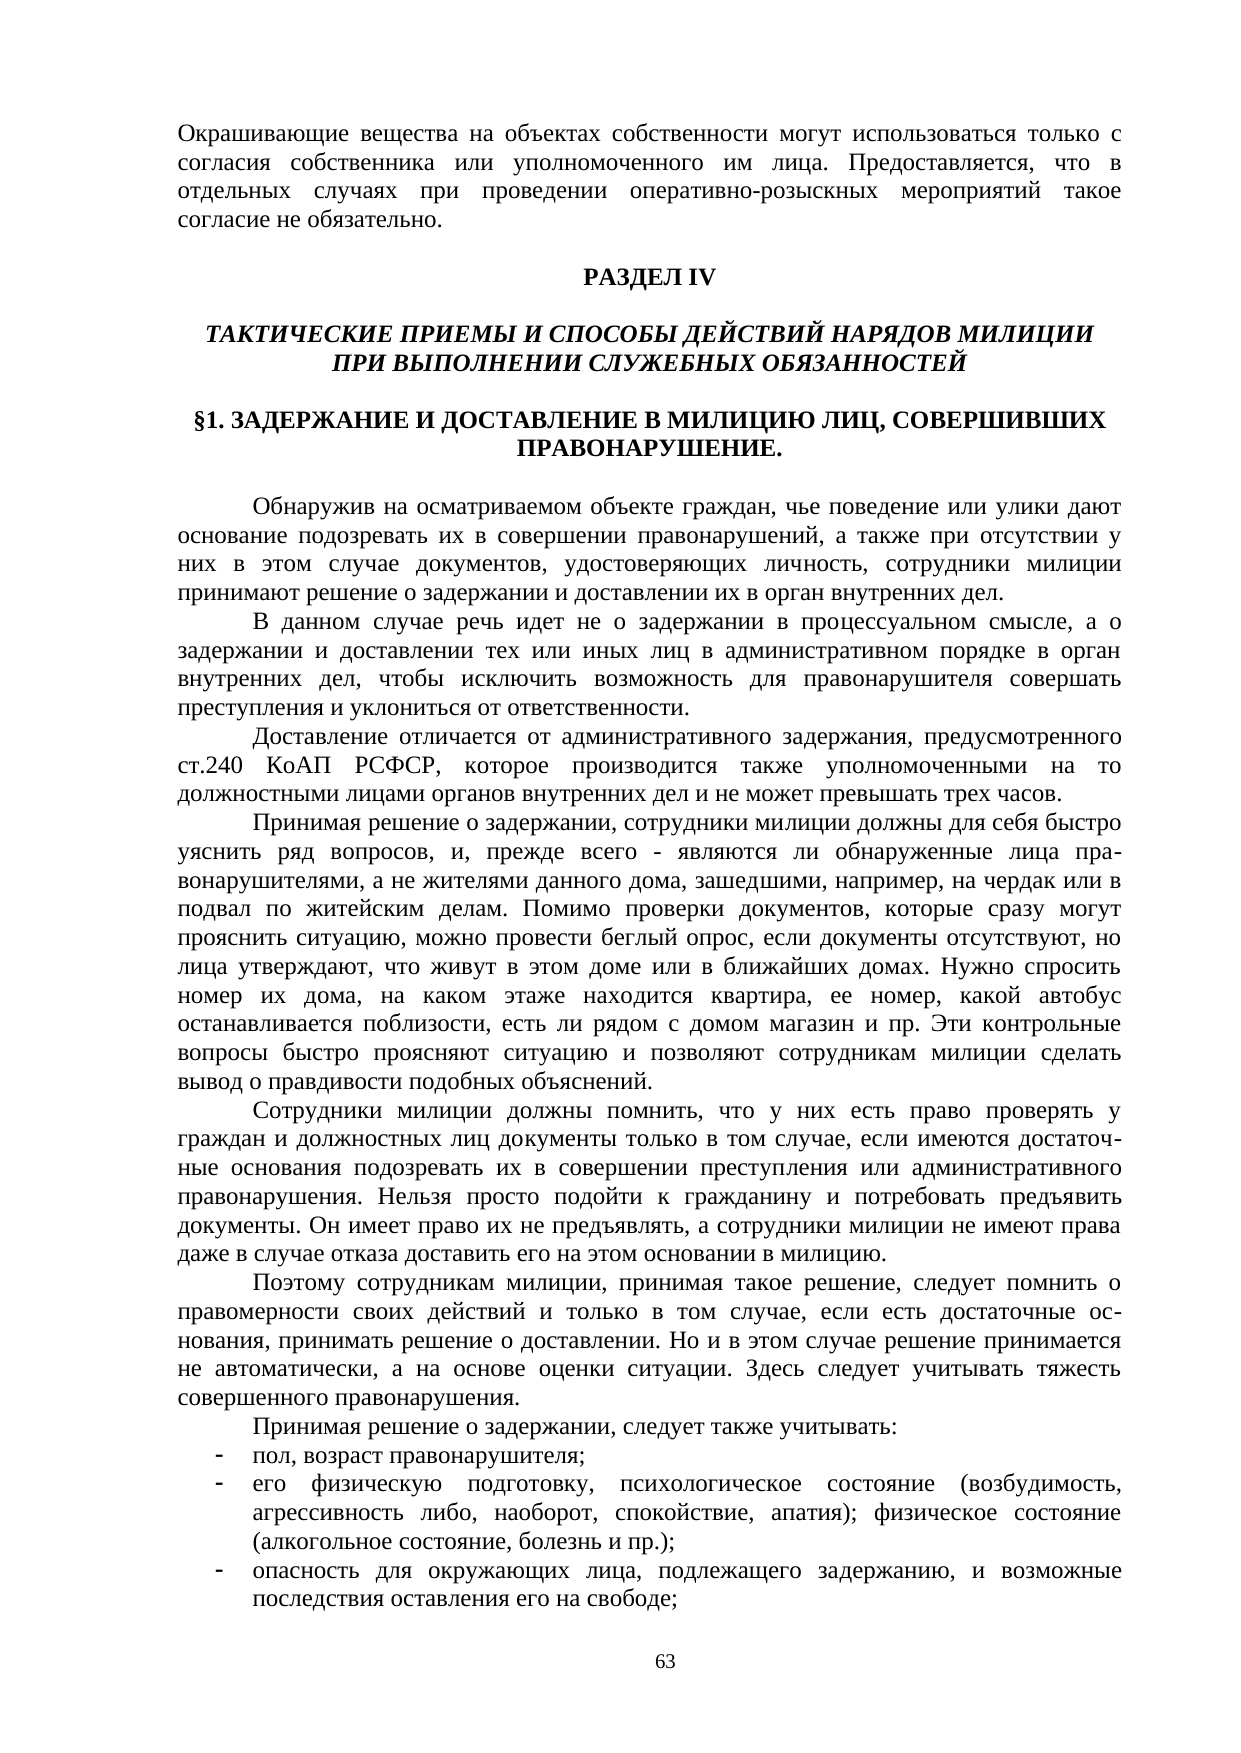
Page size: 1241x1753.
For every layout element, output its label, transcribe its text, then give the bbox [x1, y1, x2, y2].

text Доставление отличается от административного задержания, предусмотренного ст.240 КоАП РСФСР, которое производится также уполномоченными на то должностными лицами органов внутренних дел и не может превышать трех часов. [177, 721, 1122, 807]
subtitle ТАКТИЧЕСКИЕ ПРИЕМЫ И СПОСОБЫ ДЕЙСТВИЙ НАРЯДОВ МИЛИЦИИ ПРИ ВЫПОЛНЕНИИ СЛУЖЕБНЫХ ОБЯЗАННОСТЕЙ [177, 319, 1122, 377]
subtitle §1. ЗАДЕРЖАНИЕ И ДОСТАВЛЕНИЕ В МИЛИЦИЮ ЛИЦ, СОВЕРШИВШИХ ПРАВОНАРУШЕНИЕ. [177, 405, 1122, 462]
text Принимая решение о задержании, сотрудники милиции должны для себя быстро уяснить ряд вопросов, и, прежде всего - являются ли обнаруженные лица правонарушителями, а не жителями данного дома, зашедшими, например, на чердак или в подвал по житейским делам. Помимо проверки документов, которые сразу могут прояснить ситуацию, можно провести беглый опрос, если документы отсутствуют, но лица утверждают, что живут в этом доме или в ближайших домах. Нужно спросить номер их дома, на каком этаже находится квартира, ее номер, какой автобус останавливается поблизости, есть ли рядом с домом магазин и пр. Эти контрольные вопросы быстро проясняют ситуацию и позволяют сотрудникам милиции сделать вывод о правдивости подобных объяснений. [177, 807, 1122, 1095]
text Окрашивающие вещества на объектах собственности могут использоваться только с согласия собственника или уполномоченного им лица. Предоставляется, что в отдельных случаях при проведении оперативно-розыскных мероприятий такое согласие не обязательно. [177, 118, 1122, 233]
text Поэтому сотрудникам милиции, принимая такое решение, следует помнить о правомерности своих действий и только в том случае, если есть достаточные основания, принимать решение о доставлении. Но и в этом случае решение принимается не автоматически, а на основе оценки ситуации. Здесь следует учитывать тяжесть совершенного правонарушения. [177, 1267, 1122, 1411]
text Обнаружив на осматриваемом объекте граждан, чье поведение или улики дают основание подозревать их в совершении правонарушений, а также при отсутствии у них в этом случае документов, удостоверяющих личность, сотрудники милиции принимают решение о задержании и доставлении их в орган внутренних дел. [177, 491, 1122, 606]
subtitle РАЗДЕЛ IV [177, 262, 1122, 291]
text Принимая решение о задержании, следует также учитывать: [177, 1411, 1122, 1440]
list опасность для окружающих лица, подлежащего задержанию, и возможные последствия оставления его на свободе; [215, 1555, 1122, 1612]
text В данном случае речь идет не о задержании в процессуальном смысле, а о задержании и доставлении тех или иных лиц в административном порядке в орган внутренних дел, чтобы исключить возможность для правонарушителя совершать преступления и уклониться от ответственности. [177, 606, 1122, 721]
list его физическую подготовку, психологическое состояние (возбудимость, агрессивность либо, наоборот, спокойствие, апатия); физическое состояние (алкогольное состояние, болезнь и пр.); [215, 1468, 1122, 1555]
text Сотрудники милиции должны помнить, что у них есть право проверять у граждан и должностных лиц документы только в том случае, если имеются достаточные основания подозревать их в совершении преступления или административного правонарушения. Нельзя просто подойти к гражданину и потребовать предъявить документы. Он имеет право их не предъявлять, а сотрудники милиции не имеют права даже в случае отказа доставить его на этом основании в милицию. [177, 1095, 1122, 1267]
list пол, возраст правонарушителя; [215, 1440, 1122, 1468]
